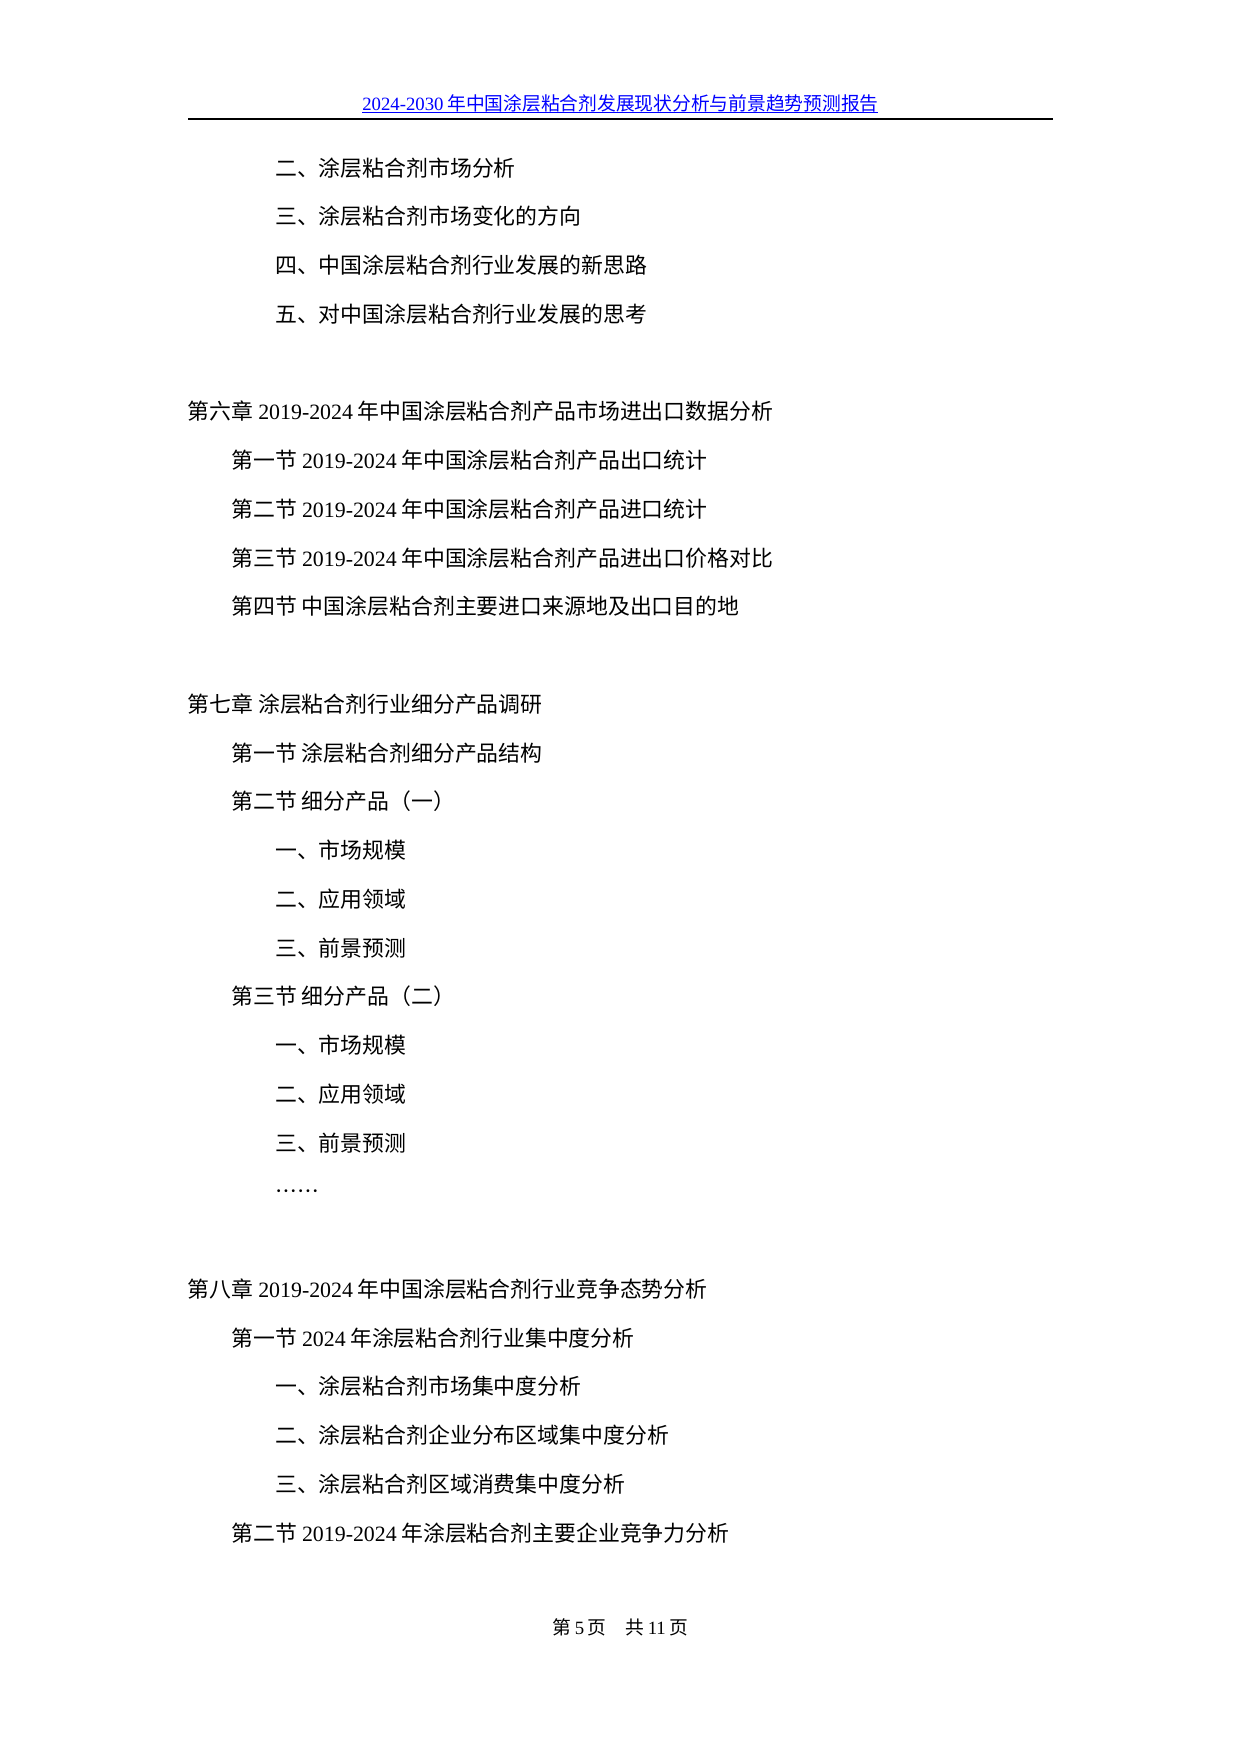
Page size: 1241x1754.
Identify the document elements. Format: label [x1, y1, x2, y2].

text [187, 150, 1053, 1548]
